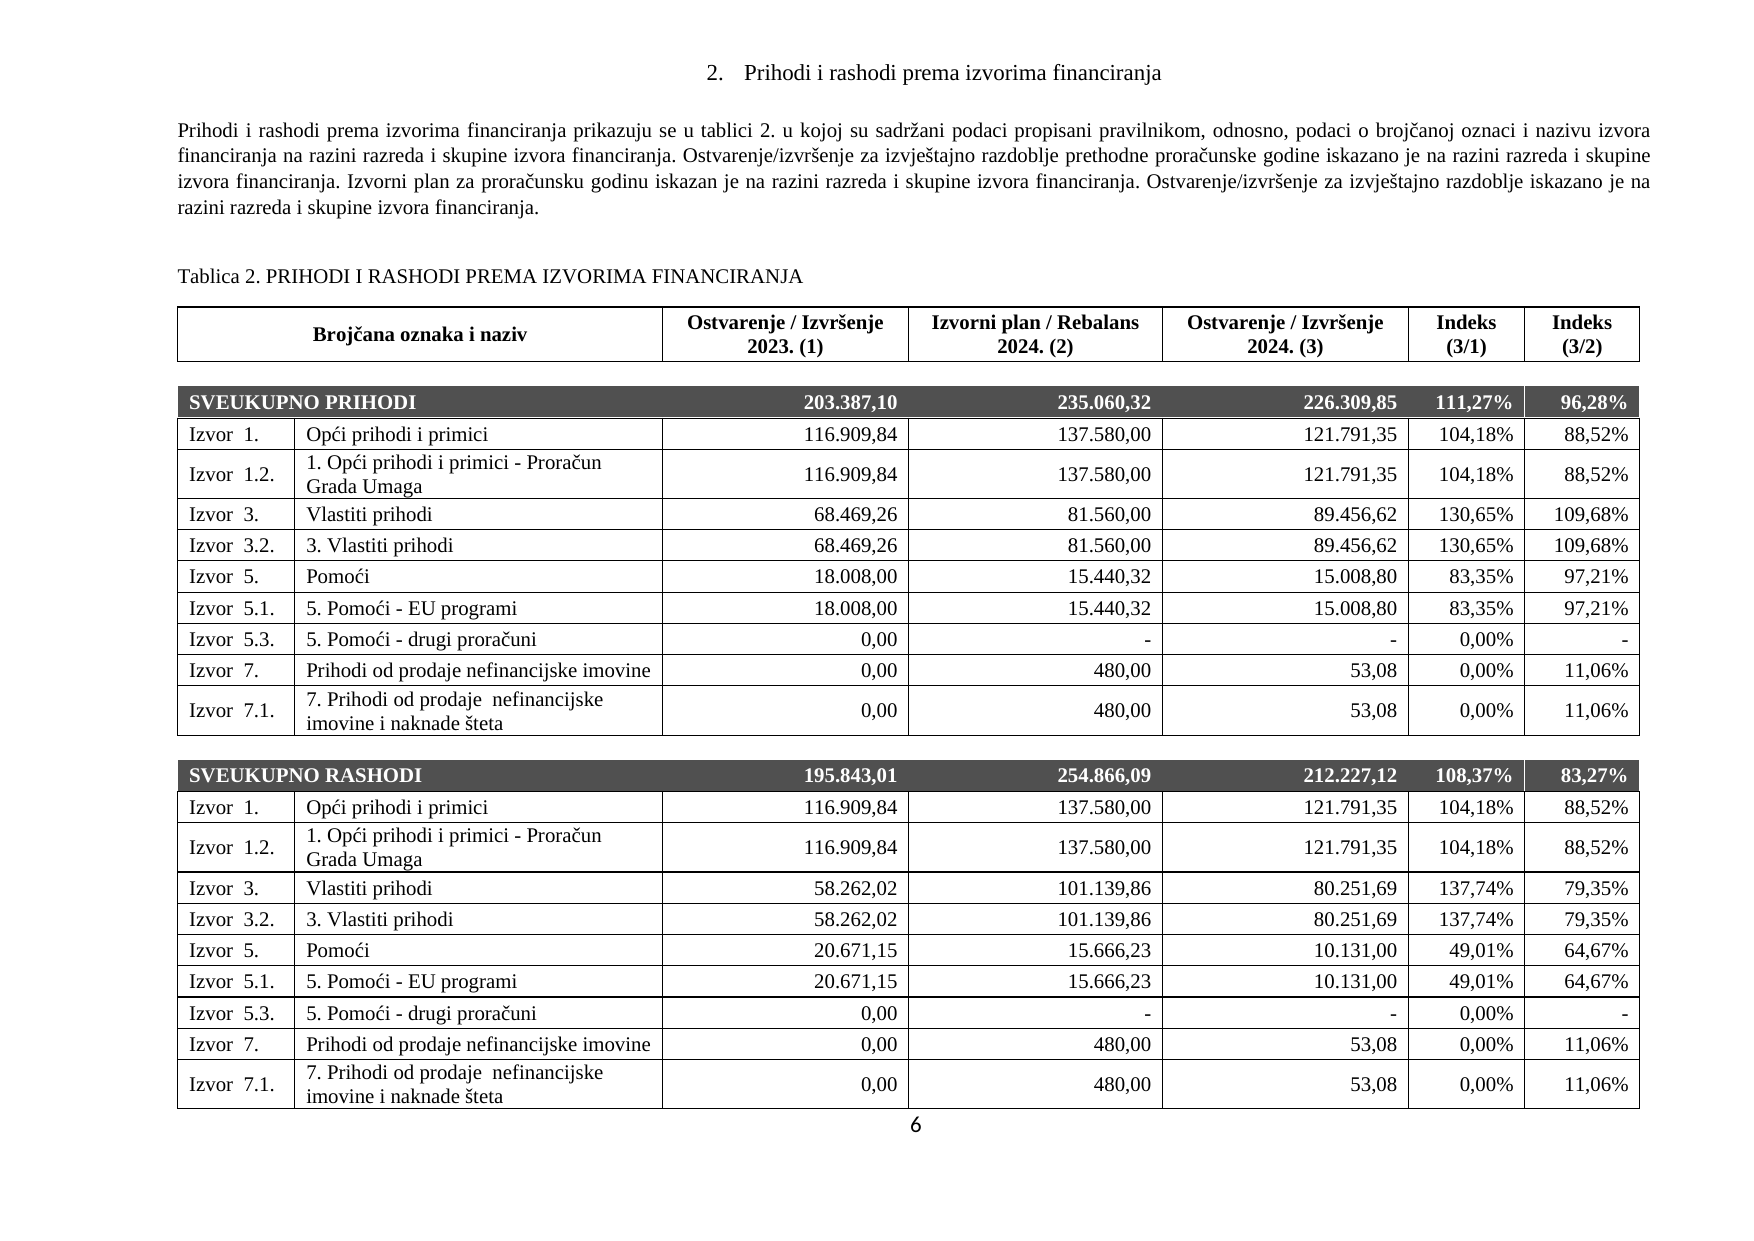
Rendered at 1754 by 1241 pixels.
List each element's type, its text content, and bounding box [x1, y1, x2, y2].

table_cell Prihodi od prodaje nefinancijske imovine [295, 1029, 662, 1059]
table_cell 101.139,86 [909, 904, 1162, 934]
table_cell 5. Pomoći - EU programi [295, 593, 662, 623]
table_cell - [909, 998, 1162, 1028]
table_cell Izvor 5.1. [178, 593, 294, 623]
table_header Brojčana oznaka i naziv [178, 308, 662, 361]
table_cell 88,52% [1525, 450, 1639, 498]
table_cell 11,06% [1525, 655, 1639, 685]
table_cell 53,08 [1163, 655, 1408, 685]
table_cell 96,28% [1525, 386, 1639, 417]
table_cell 83,27% [1525, 760, 1639, 791]
table_cell 68.469,26 [663, 499, 908, 529]
table_cell 116.909,84 [663, 419, 908, 449]
table_cell Izvor 1. [178, 792, 294, 822]
table_cell - [909, 624, 1162, 654]
table_cell 89.456,62 [1163, 499, 1408, 529]
table_cell [662, 362, 785, 386]
table_header Izvorni plan / Rebalans 2024. (2) [909, 308, 1162, 361]
table_cell Izvor 3. [178, 873, 294, 903]
table_cell Izvor 3.2. [178, 530, 294, 560]
table_cell 20.671,15 [663, 966, 908, 996]
table_cell 0,00 [663, 686, 908, 734]
table_cell SVEUKUPNO RASHODI [178, 760, 662, 791]
text Tablica 2. PRIHODI I RASHODI PREMA IZVORIMA FINANCIRANJA [177, 264, 1654, 288]
table_cell Vlastiti prihodi [295, 499, 662, 529]
table_cell [1447, 362, 1485, 386]
table_cell 195.843,01 [662, 760, 908, 791]
table_cell 480,00 [909, 1060, 1162, 1108]
table_cell [908, 362, 1162, 386]
table_cell Izvor 1.2. [178, 823, 294, 871]
table_cell 11,06% [1525, 686, 1639, 734]
table_cell 11,06% [1525, 1029, 1639, 1059]
table_cell 97,21% [1525, 561, 1639, 592]
table_header Indeks (3/2) [1525, 308, 1639, 361]
table_cell 79,35% [1525, 904, 1639, 934]
table_cell Izvor 1. [178, 419, 294, 449]
table_cell 130,65% [1409, 499, 1524, 529]
table_cell Opći prihodi i primici [295, 792, 662, 822]
table_cell 15.666,23 [909, 966, 1162, 996]
table_cell [496, 362, 597, 386]
table_cell [1408, 362, 1447, 386]
table_cell 0,00 [663, 655, 908, 685]
table_cell 5. Pomoći - drugi proračuni [295, 998, 662, 1028]
table_header Ostvarenje / Izvršenje 2023. (1) [663, 308, 908, 361]
table_cell 83,35% [1409, 561, 1524, 592]
table_cell Izvor 3. [178, 499, 294, 529]
table_cell 137.580,00 [909, 823, 1162, 871]
table_cell [597, 362, 662, 386]
table_cell 53,08 [1163, 1029, 1408, 1059]
table_cell [1485, 362, 1524, 386]
table_cell 0,00% [1409, 624, 1524, 654]
table_cell Izvor 5.3. [178, 624, 294, 654]
table_cell Izvor 5.1. [178, 966, 294, 996]
table_header Ostvarenje / Izvršenje 2024. (3) [1163, 308, 1408, 361]
table_cell [295, 736, 662, 760]
table_cell 88,52% [1525, 823, 1639, 871]
table_cell 137,74% [1409, 904, 1524, 934]
table_cell [1162, 736, 1408, 760]
table_cell 5. Pomoći - drugi proračuni [295, 624, 662, 654]
table_cell 0,00% [1409, 998, 1524, 1028]
table_cell Izvor 1.2. [178, 450, 294, 498]
table_cell 226.309,85 [1162, 386, 1408, 417]
table_cell 104,18% [1409, 419, 1524, 449]
table_cell 0,00% [1409, 1029, 1524, 1059]
table_cell 101.139,86 [909, 873, 1162, 903]
table_cell 130,65% [1409, 530, 1524, 560]
table_cell 80.251,69 [1163, 873, 1408, 903]
table_cell 80.251,69 [1163, 904, 1408, 934]
table_cell 3. Vlastiti prihodi [295, 904, 662, 934]
table_cell 104,18% [1409, 450, 1524, 498]
table_cell 58.262,02 [663, 873, 908, 903]
table_cell Izvor 7. [178, 1029, 294, 1059]
table_cell Pomoći [295, 935, 662, 965]
table_cell 20.671,15 [663, 935, 908, 965]
table_cell 137,74% [1409, 873, 1524, 903]
table_cell 81.560,00 [909, 530, 1162, 560]
table_cell 254.866,09 [908, 760, 1162, 791]
subtitle Prihodi i rashodi prema izvorima financiranja [215, 59, 1654, 86]
table_cell 109,68% [1525, 530, 1639, 560]
table_cell 64,67% [1525, 966, 1639, 996]
table_cell 0,00 [663, 1029, 908, 1059]
table_cell 0,00% [1409, 686, 1524, 734]
table_cell 79,35% [1525, 873, 1639, 903]
table_cell 0,00% [1409, 1060, 1524, 1108]
table_cell 3. Vlastiti prihodi [295, 530, 662, 560]
table_cell 108,37% [1408, 760, 1524, 791]
table_cell 18.008,00 [663, 593, 908, 623]
table_cell Izvor 7.1. [178, 1060, 294, 1108]
table_cell [1162, 362, 1285, 386]
table_cell 15.008,80 [1163, 593, 1408, 623]
table_cell 116.909,84 [663, 792, 908, 822]
table_cell 121.791,35 [1163, 450, 1408, 498]
table_cell 81.560,00 [909, 499, 1162, 529]
table_cell 89.456,62 [1163, 530, 1408, 560]
table_cell 15.666,23 [909, 935, 1162, 965]
table_cell 480,00 [909, 686, 1162, 734]
table_header Indeks (3/1) [1409, 308, 1524, 361]
table_cell Izvor 5. [178, 935, 294, 965]
table_cell Pomoći [295, 561, 662, 592]
table_cell 83,35% [1409, 593, 1524, 623]
table_cell [178, 362, 222, 386]
table_cell 111,27% [1408, 386, 1524, 417]
table_cell 121.791,35 [1163, 419, 1408, 449]
table_cell Izvor 5.3. [178, 998, 294, 1028]
table_cell Prihodi od prodaje nefinancijske imovine [295, 655, 662, 685]
text Prihodi i rashodi prema izvorima financiranja prikazuju se u tablici 2. u kojoj su sadržani podaci propisani pravilnikom, odnosno, podaci o brojčanoj oznaci i nazivu izvora financiranja na razini razreda i skupine izvora financiranja. Ostvarenje/izvršenje za izvještajno razdoblje prethodne proračunske godine iskazano je na razini razreda i skupine izvora financiranja. Izvorni plan za proračunsku godinu iskazan je na razini razreda i skupine izvora financiranja. Ostvarenje/izvršenje za izvještajno razdoblje iskazano je na razini razreda i skupine izvora financiranja. [177, 88, 1654, 219]
table_cell [222, 362, 295, 386]
table_cell [295, 362, 396, 386]
table_cell 10.131,00 [1163, 966, 1408, 996]
table_cell 1. Opći prihodi i primici - Proračun Grada Umaga [295, 823, 662, 871]
table_cell 116.909,84 [663, 823, 908, 871]
table_cell 7. Prihodi od prodaje nefinancijske imovine i naknade šteta [295, 1060, 662, 1108]
table_cell [396, 362, 496, 386]
table_cell 137.580,00 [909, 419, 1162, 449]
table_cell Izvor 7.1. [178, 686, 294, 734]
table_cell 0,00% [1409, 655, 1524, 685]
table_cell 235.060,32 [908, 386, 1162, 417]
table_cell [785, 362, 908, 386]
table_cell 15.440,32 [909, 593, 1162, 623]
table_cell 10.131,00 [1163, 935, 1408, 965]
table_cell - [1525, 624, 1639, 654]
table_cell [1408, 736, 1524, 760]
table_cell 15.008,80 [1163, 561, 1408, 592]
table_cell 88,52% [1525, 792, 1639, 822]
table_cell 212.227,12 [1162, 760, 1408, 791]
table_cell 15.440,32 [909, 561, 1162, 592]
table_cell [1285, 362, 1408, 386]
table_cell 49,01% [1409, 966, 1524, 996]
table_cell 7. Prihodi od prodaje nefinancijske imovine i naknade šteta [295, 686, 662, 734]
table_cell SVEUKUPNO PRIHODI [178, 386, 662, 417]
table_cell 0,00 [663, 1060, 908, 1108]
table_cell 0,00 [663, 624, 908, 654]
table_cell Opći prihodi i primici [295, 419, 662, 449]
table_cell Izvor 7. [178, 655, 294, 685]
table_cell 53,08 [1163, 686, 1408, 734]
table_cell 121.791,35 [1163, 823, 1408, 871]
table_cell 53,08 [1163, 1060, 1408, 1108]
table_cell [1525, 736, 1639, 760]
table_cell - [1163, 624, 1408, 654]
table_cell 137.580,00 [909, 792, 1162, 822]
table_cell 109,68% [1525, 499, 1639, 529]
table_cell 88,52% [1525, 419, 1639, 449]
table_cell 49,01% [1409, 935, 1524, 965]
table_cell 97,21% [1525, 593, 1639, 623]
table_cell 5. Pomoći - EU programi [295, 966, 662, 996]
table_cell Izvor 3.2. [178, 904, 294, 934]
table_cell 137.580,00 [909, 450, 1162, 498]
table_cell [1525, 362, 1639, 386]
table_cell 1. Opći prihodi i primici - Proračun Grada Umaga [295, 450, 662, 498]
table_cell 11,06% [1525, 1060, 1639, 1108]
table_cell Vlastiti prihodi [295, 873, 662, 903]
table_cell 58.262,02 [663, 904, 908, 934]
table_cell [178, 736, 295, 760]
table_cell Izvor 5. [178, 561, 294, 592]
table_cell - [1525, 998, 1639, 1028]
table_cell 68.469,26 [663, 530, 908, 560]
table_cell 104,18% [1409, 792, 1524, 822]
table_cell 18.008,00 [663, 561, 908, 592]
table_cell 203.387,10 [662, 386, 908, 417]
table_cell 480,00 [909, 655, 1162, 685]
table_cell - [1163, 998, 1408, 1028]
table_cell 480,00 [909, 1029, 1162, 1059]
table_cell [662, 736, 908, 760]
table_cell 104,18% [1409, 823, 1524, 871]
table_cell 64,67% [1525, 935, 1639, 965]
table_cell 0,00 [663, 998, 908, 1028]
table_cell 121.791,35 [1163, 792, 1408, 822]
table_cell 116.909,84 [663, 450, 908, 498]
table_cell [908, 736, 1162, 760]
